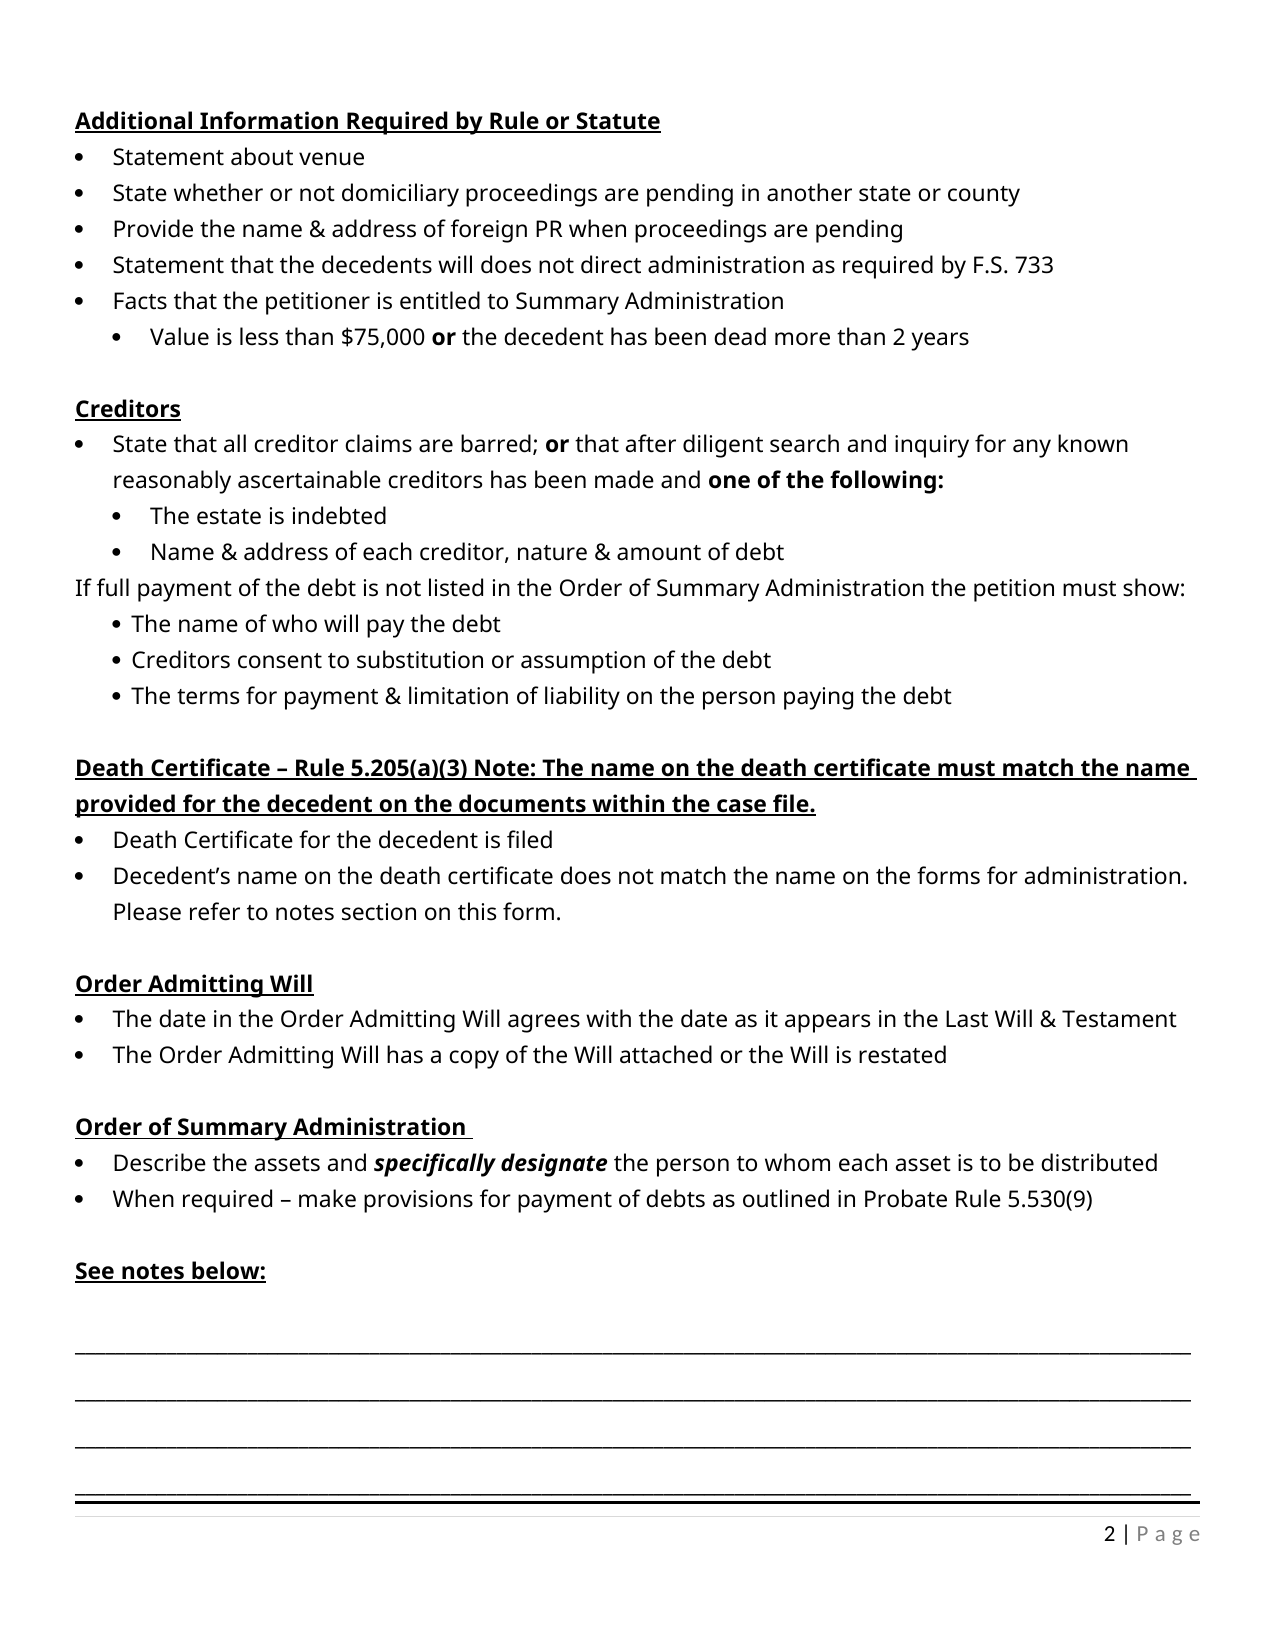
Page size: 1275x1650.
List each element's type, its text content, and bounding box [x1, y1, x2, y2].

text Creditors [75, 392, 1200, 424]
list The terms for payment & limitation of liability on the person paying the debt [112, 680, 1200, 711]
text Additional Information Required by Rule or Statute [75, 105, 1200, 136]
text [75, 1327, 1200, 1501]
list Describe the assets and specifically designate the person to whom each asset is to be distributed [75, 1147, 1200, 1178]
list Value is less than $75,000 or the decedent has been dead more than 2 years [112, 321, 1200, 352]
list The Order Admitting Will has a copy of the Will attached or the Will is restated [75, 1039, 1200, 1071]
list Statement about venue [75, 141, 1200, 172]
list Provide the name & address of foreign PR when proceedings are pending [75, 213, 1200, 244]
list Order of Summary Administration [75, 1111, 1200, 1142]
text If full payment of the debt is not listed in the Order of Summary Administration the petition must show: [75, 572, 1200, 603]
text See notes below: [75, 1255, 1200, 1286]
list Facts that the petitioner is entitled to Summary Administration [75, 285, 1200, 316]
list Death Certificate – Rule 5.205(a)(3) Note: The name on the death certificate must match the name provided for the decedent on the documents within the case file. [75, 752, 1200, 819]
list When required – make provisions for payment of debts as outlined in Probate Rule 5.530(9) [75, 1183, 1200, 1214]
list The date in the Order Admitting Will agrees with the date as it appears in the Last Will & Testament [75, 1003, 1200, 1035]
list State whether or not domiciliary proceedings are pending in another state or county [75, 177, 1200, 208]
list The name of who will pay the debt [112, 608, 1200, 639]
list Creditors consent to substitution or assumption of the debt [112, 644, 1200, 675]
list State that all creditor claims are barred; or that after diligent search and inquiry for any known reasonably ascertainable creditors has been made and one of the following: [75, 428, 1200, 496]
list Order Admitting Will [75, 967, 1200, 999]
list Statement that the decedents will does not direct administration as required by F.S. 733 [75, 249, 1200, 280]
list The estate is indebted [112, 500, 1200, 532]
list Death Certificate for the decedent is filed [75, 824, 1200, 855]
list Decedent’s name on the death certificate does not match the name on the forms for administration. Please refer to notes section on this form. [75, 860, 1200, 927]
list Name & address of each creditor, nature & amount of debt [112, 536, 1200, 567]
